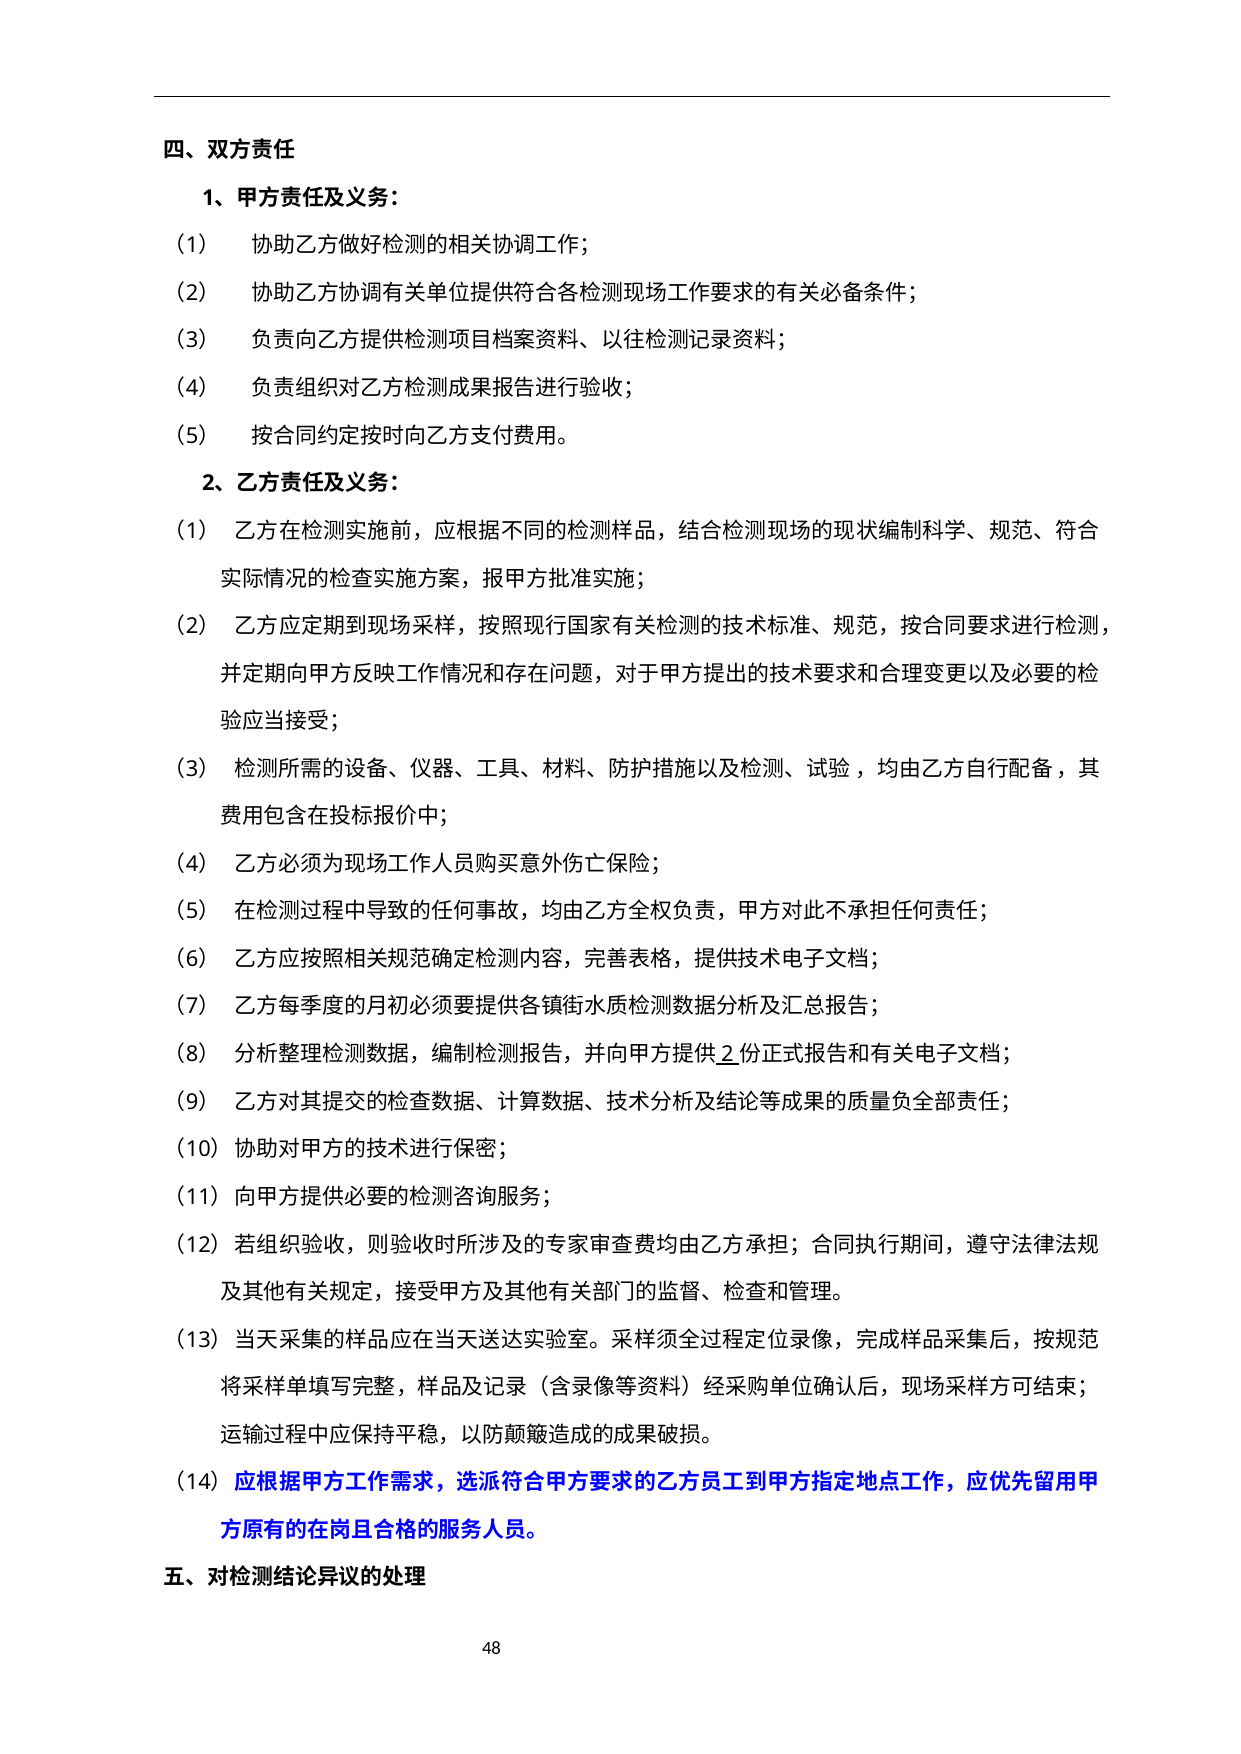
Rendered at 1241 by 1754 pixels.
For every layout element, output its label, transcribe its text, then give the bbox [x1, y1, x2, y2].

text 1、甲方责任及义务： [202, 180, 1100, 211]
list 负责向乙方提供检测项目档案资料、以往检测记录资料； [164, 322, 1100, 354]
list 分析整理检测数据，编制检测报告，并向甲方提供 2 份正式报告和有关电子文档； [164, 1036, 1100, 1068]
list 乙方在检测实施前，应根据不同的检测样品，结合检测现场的现状编制科学、规范、符合实际情况的检查实施方案，报甲方批准实施； [164, 513, 1100, 592]
text 2、乙方责任及义务： [202, 465, 1100, 497]
list 乙方应定期到现场采样，按照现行国家有关检测的技术标准、规范，按合同要求进行检测，并定期向甲方反映工作情况和存在问题，对于甲方提出的技术要求和合理变更以及必要的检验应当接受； [164, 608, 1100, 735]
list 协助乙方协调有关单位提供符合各检测现场工作要求的有关必备条件； [164, 275, 1100, 307]
list 当天采集的样品应在当天送达实验室。采样须全过程定位录像，完成样品采集后，按规范将采样单填写完整，样品及记录（含录像等资料）经采购单位确认后，现场采样方可结束；运输过程中应保持平稳，以防颠簸造成的成果破损。 [164, 1322, 1100, 1448]
list 乙方必须为现场工作人员购买意外伤亡保险； [164, 846, 1100, 877]
list 乙方对其提交的检查数据、计算数据、技术分析及结论等成果的质量负全部责任； [164, 1084, 1100, 1116]
list 乙方应按照相关规范确定检测内容，完善表格，提供技术电子文档； [164, 941, 1100, 973]
list 协助对甲方的技术进行保密； [164, 1131, 1100, 1163]
list 若组织验收，则验收时所涉及的专家审查费均由乙方承担；合同执行期间，遵守法律法规及其他有关规定，接受甲方及其他有关部门的监督、检查和管理。 [164, 1227, 1100, 1306]
text 五、对检测结论异议的处理 [164, 1559, 1100, 1591]
text 四、双方责任 [164, 132, 1100, 164]
list 负责组织对乙方检测成果报告进行验收； [164, 370, 1100, 402]
list 检测所需的设备、仪器、工具、材料、防护措施以及检测、试验 ，均由乙方自行配备，其费用包含在投标报价中； [164, 751, 1100, 830]
list 向甲方提供必要的检测咨询服务； [164, 1179, 1100, 1211]
list 在检测过程中导致的任何事故，均由乙方全权负责，甲方对此不承担任何责任； [164, 893, 1100, 925]
list 应根据甲方工作需求，选派符合甲方要求的乙方员工到甲方指定地点工作，应优先留用甲方原有的在岗且合格的服务人员。 [164, 1464, 1100, 1543]
list 按合同约定按时向乙方支付费用。 [164, 418, 1100, 449]
list 协助乙方做好检测的相关协调工作； [164, 227, 1100, 259]
list 乙方每季度的月初必须要提供各镇街水质检测数据分析及汇总报告； [164, 988, 1100, 1020]
